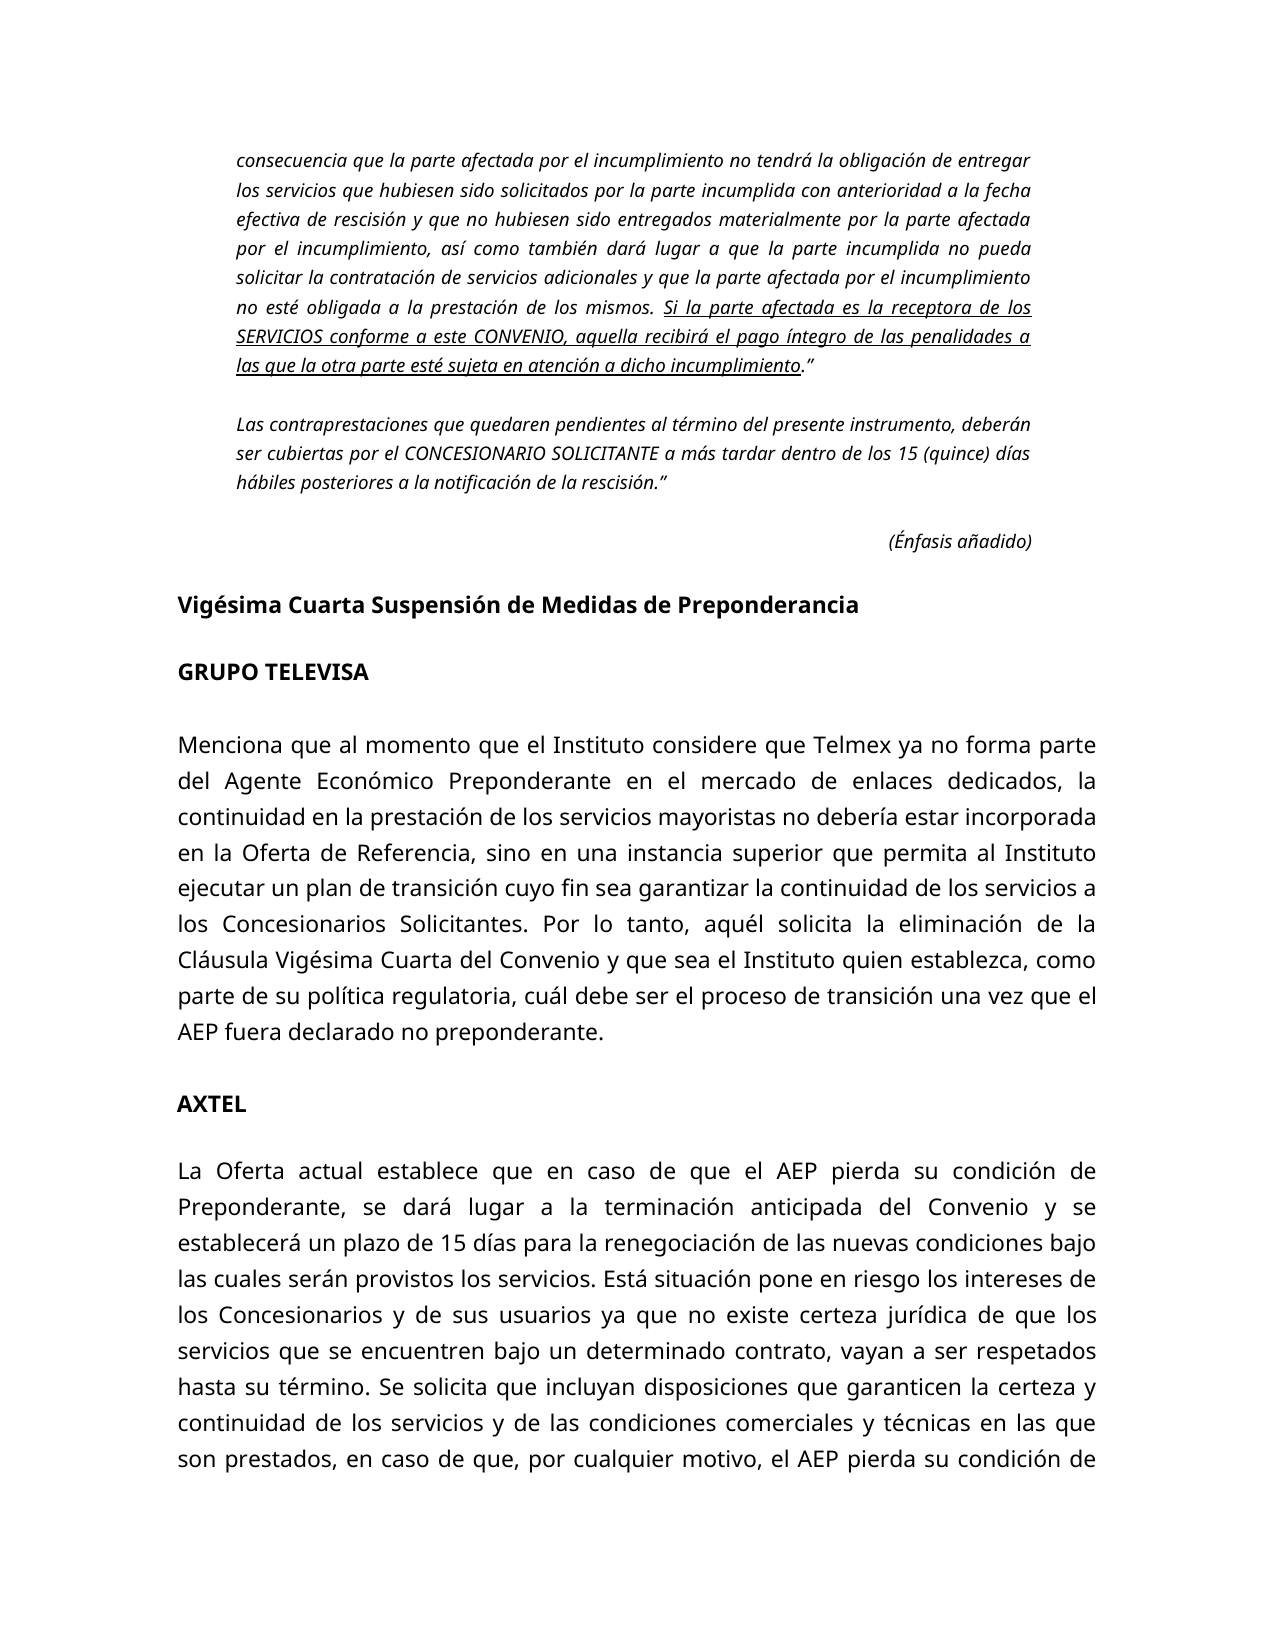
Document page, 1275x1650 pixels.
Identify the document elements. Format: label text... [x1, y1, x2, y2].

text GRUPO TELEVISA [177, 656, 1098, 687]
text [177, 1155, 1098, 1474]
text AXTEL [177, 1088, 1093, 1119]
subtitle Vigésima Cuarta Suspensión de Medidas de Preponderancia [177, 589, 1098, 620]
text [236, 148, 1034, 378]
text Menciona que al momento que el Instituto considere que Telmex ya no forma parte del Agente Económico Preponderante en el mercado de enlaces dedicados, la continuidad en la prestación de los servicios mayoristas no debería estar incorporada en la Oferta de Referencia, sino en una instancia superior que permita al Instituto ejecutar un plan de transición cuyo fin sea garantizar la continuidad de los servicios a los Concesionarios Solicitantes. Por lo tanto, aquél solicita la eliminación de la Cláusula Vigésima Cuarta del Convenio y que sea el Instituto quien establezca, como parte de su política regulatoria, cuál debe ser el proceso de transición una vez que el AEP fuera declarado no preponderante. [177, 729, 1098, 1047]
text (Énfasis añadido) [236, 528, 1034, 554]
text Las contraprestaciones que quedaren pendientes al término del presente instrumento, deberán ser cubiertas por el CONCESIONARIO SOLICITANTE a más tardar dentro de los 15 (quince) días hábiles posteriores a la notificación de la rescisión.” [236, 411, 1034, 495]
